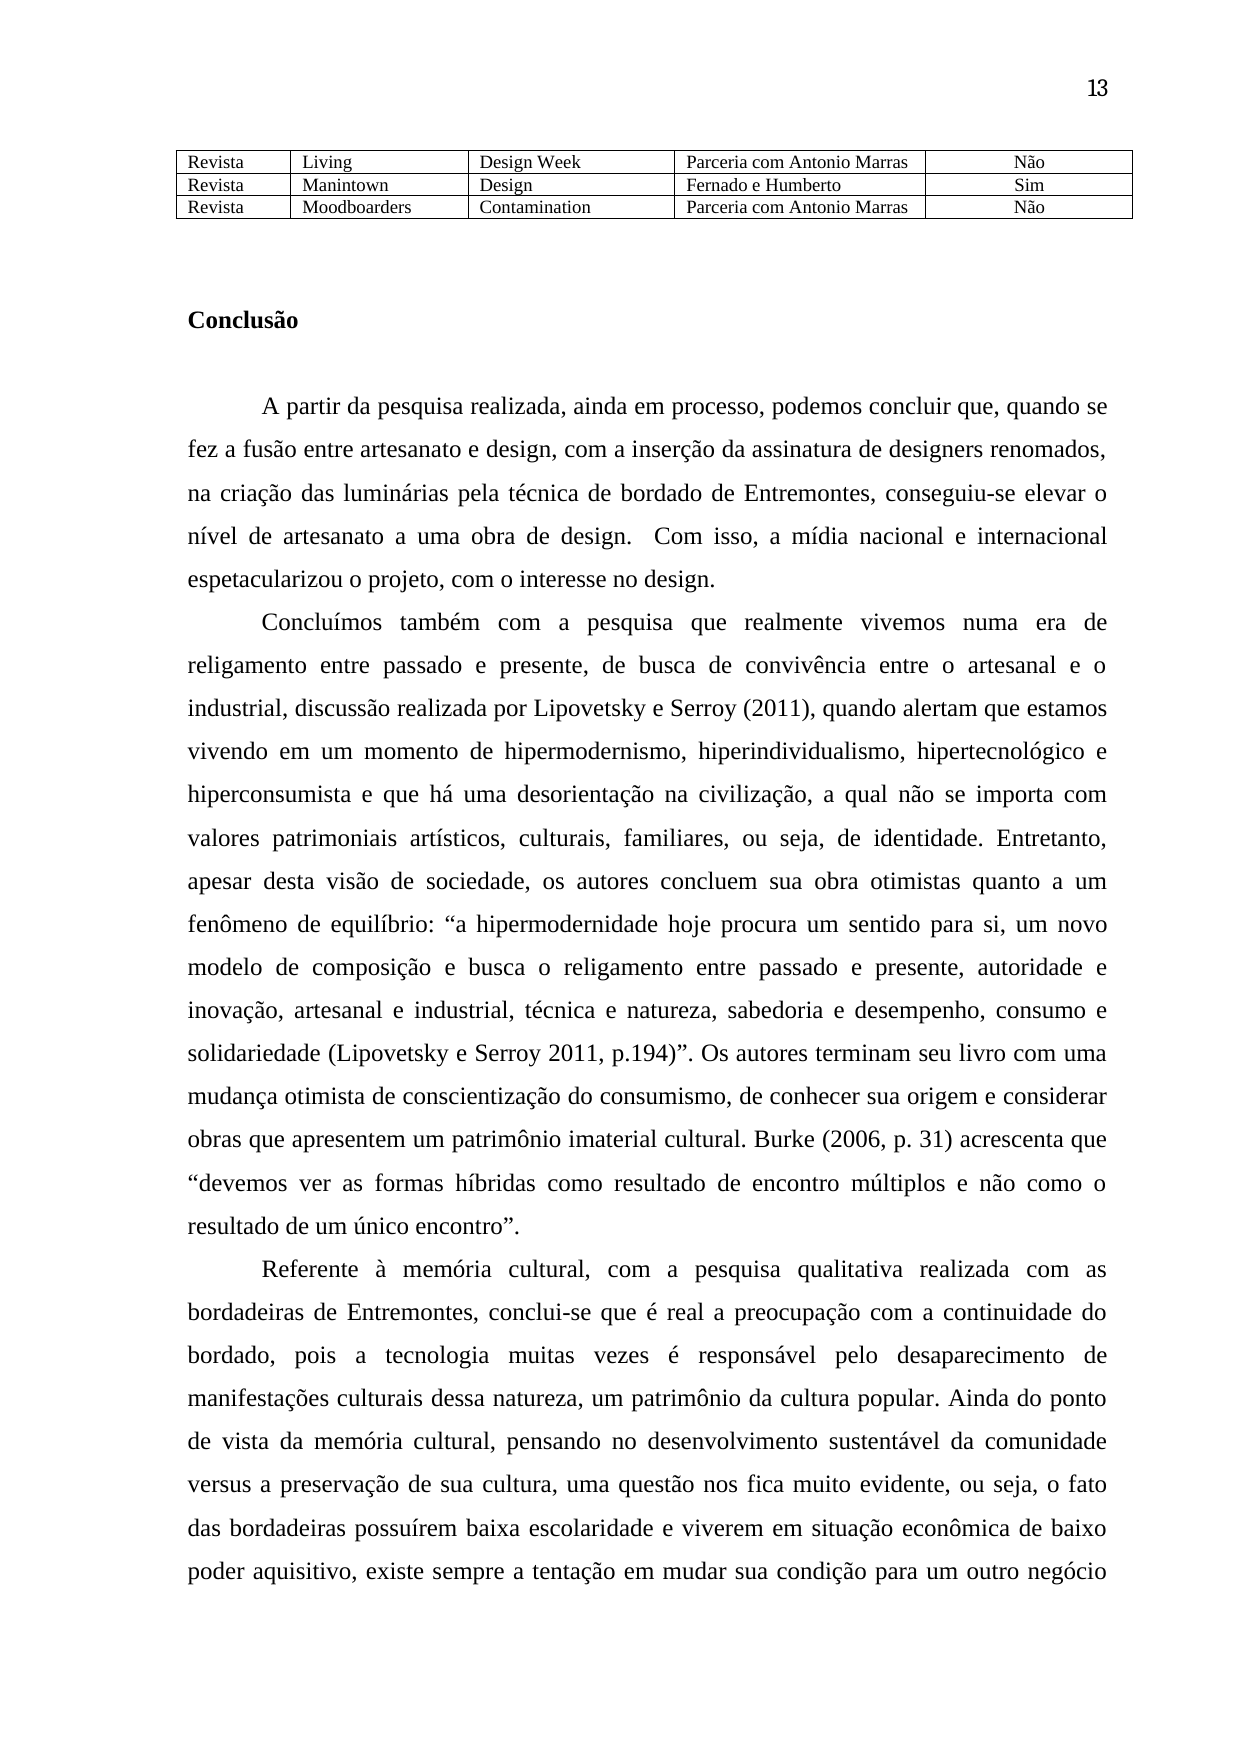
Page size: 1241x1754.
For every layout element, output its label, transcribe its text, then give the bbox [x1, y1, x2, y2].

table_cell Design Week [469, 151, 674, 173]
table_cell Parceria com Antonio Marras [675, 196, 925, 218]
table_cell Living [291, 151, 468, 173]
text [187, 1254, 1108, 1584]
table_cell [675, 151, 925, 173]
table_cell Revista [177, 151, 290, 173]
table_cell Fernado e Humberto [675, 174, 925, 195]
table_cell Não [926, 196, 1132, 218]
table_cell Revista [177, 174, 290, 195]
text Conclusão [187, 305, 1108, 334]
table_cell Moodboarders [291, 196, 468, 218]
table_cell Não [926, 151, 1132, 173]
text A partir da pesquisa realizada, ainda em processo, podemos concluir que, quando se fez a fusão entre artesanato e design, com a inserção da assinatura de designers renomados, na criação das luminárias pela técnica de bordado de Entremontes, conseguiu-se elevar o nível de artesanato a uma obra de design. Com isso, a mídia nacional e internacional espetacularizou o projeto, com o interesse no design. [187, 391, 1108, 593]
table_cell Design [469, 174, 674, 195]
table_cell Sim [926, 174, 1132, 195]
text Concluímos também com a pesquisa que realmente vivemos numa era de religamento entre passado e presente, de busca de convivência entre o artesanal e o industrial, discussão realizada por Lipovetsky e Serroy (2011), quando alertam que estamos vivendo em um momento de hipermodernismo, hiperindividualismo, hipertecnológico e hiperconsumista e que há uma desorientação na civilização, a qual não se importa com valores patrimoniais artísticos, culturais, familiares, ou seja, de identidade. Entretanto, apesar desta visão de sociedade, os autores concluem sua obra otimistas quanto a um fenômeno de equilíbrio: “a hipermodernidade hoje procura um sentido para si, um novo modelo de composição e busca o religamento entre passado e presente, autoridade e inovação, artesanal e industrial, técnica e natureza, sabedoria e desempenho, consumo e solidariedade (Lipovetsky e Serroy 2011, p.194)”. Os autores terminam seu livro com uma mudança otimista de conscientização do consumismo, de conhecer sua origem e considerar obras que apresentem um patrimônio imaterial cultural. Burke (2006, p. 31) acrescenta que “devemos ver as formas híbridas como resultado de encontro múltiplos e não como o resultado de um único encontro”. [187, 607, 1108, 1239]
table_cell Manintown [291, 174, 468, 195]
table_cell Revista [177, 196, 290, 218]
table_cell Contamination [469, 196, 674, 218]
